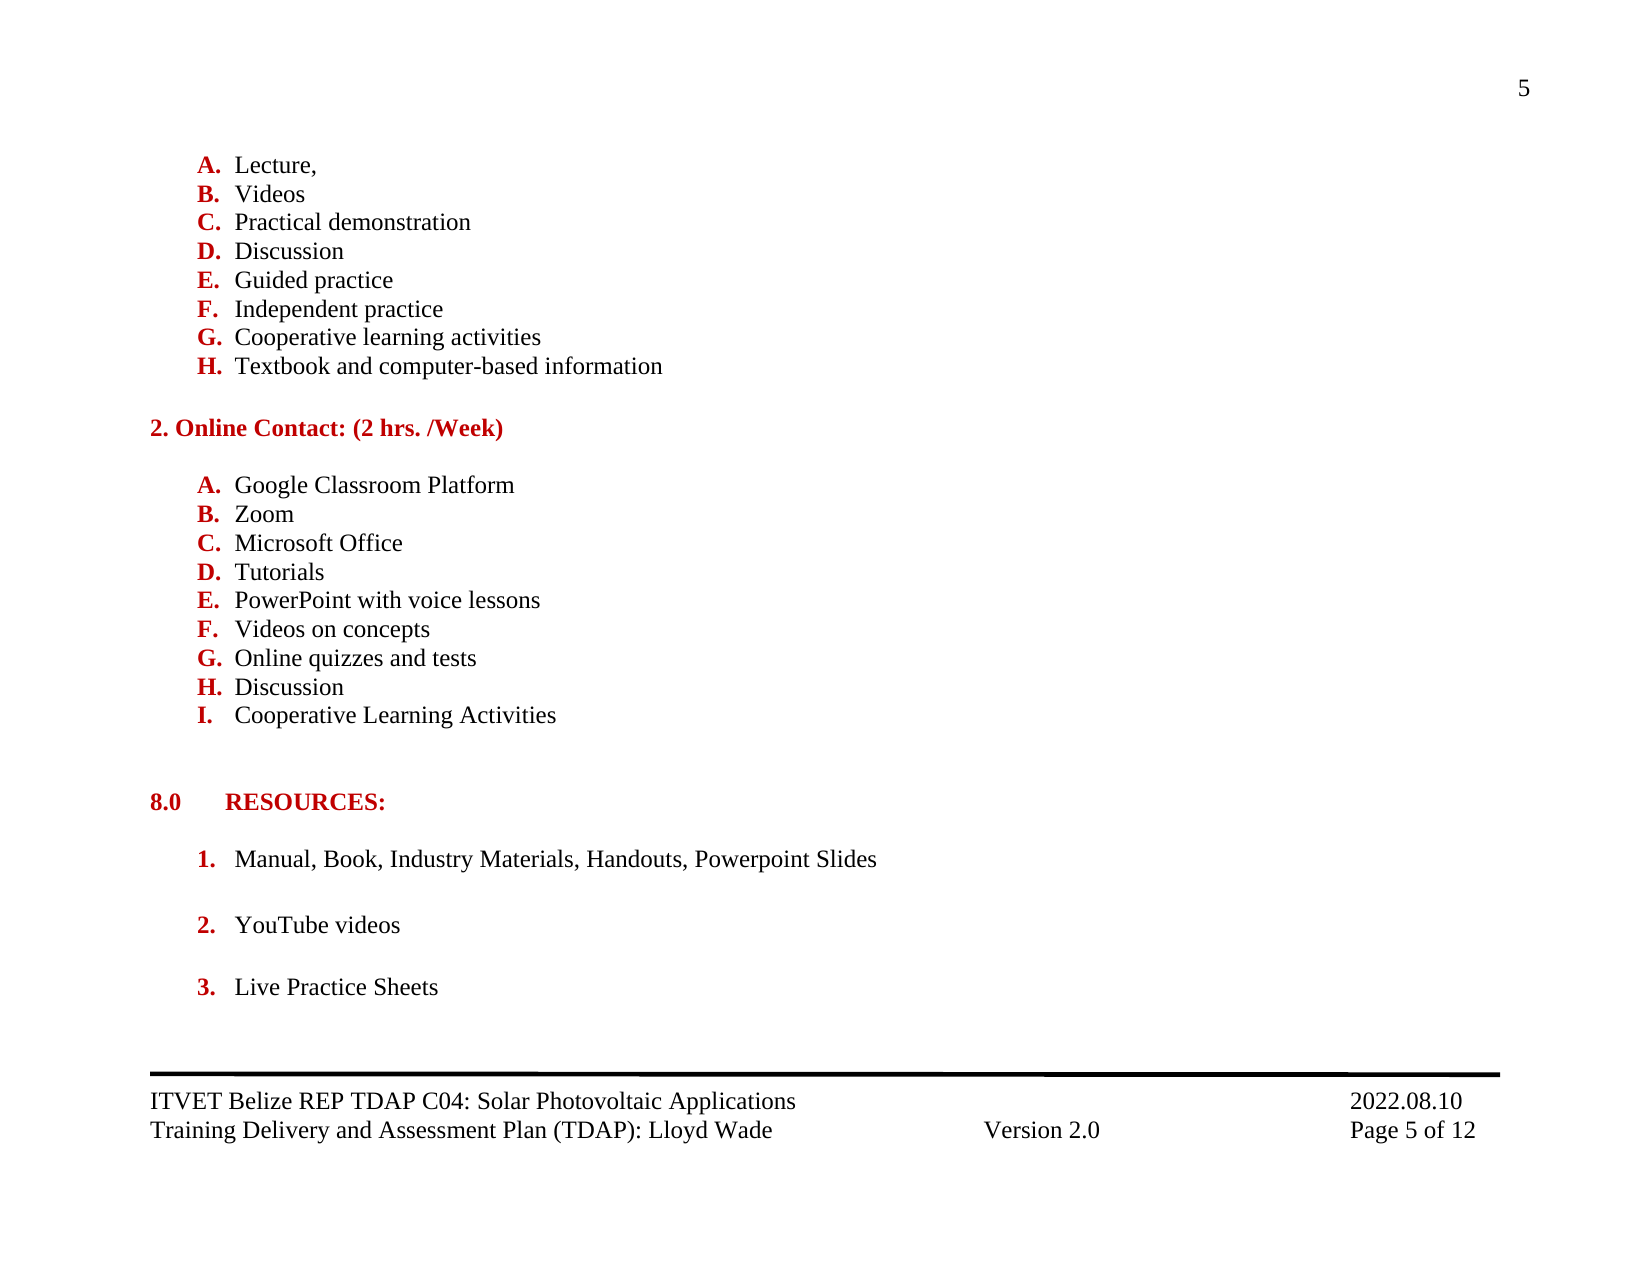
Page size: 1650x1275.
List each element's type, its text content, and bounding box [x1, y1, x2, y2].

text 2. Online Contact: (2 hrs. /Week) [150, 413, 1530, 442]
list YouTube videos [197, 910, 1530, 939]
list Independent practice [197, 294, 1530, 322]
text 8.0 RESOURCES: [150, 787, 1530, 816]
list Discussion [197, 672, 1530, 701]
list PowerPoint with voice lessons [197, 586, 1530, 614]
list Tutorials [197, 557, 1530, 586]
list Videos [197, 179, 1530, 207]
list Cooperative Learning Activities [197, 701, 1530, 729]
list Textbook and computer-based information [197, 351, 1530, 380]
list Online quizzes and tests [197, 643, 1530, 672]
list Live Practice Sheets [197, 972, 1530, 1001]
list Microsoft Office [197, 528, 1530, 557]
list Zoom [197, 499, 1530, 528]
list Cooperative learning activities [197, 322, 1530, 351]
list Guided practice [197, 265, 1530, 294]
list Manual, Book, Industry Materials, Handouts, Powerpoint Slides [197, 844, 1530, 873]
list Videos on concepts [197, 614, 1530, 643]
list Google Classroom Platform [197, 471, 1530, 499]
list Discussion [197, 236, 1530, 265]
list Practical demonstration [197, 207, 1530, 236]
list Lecture, [197, 150, 1530, 179]
